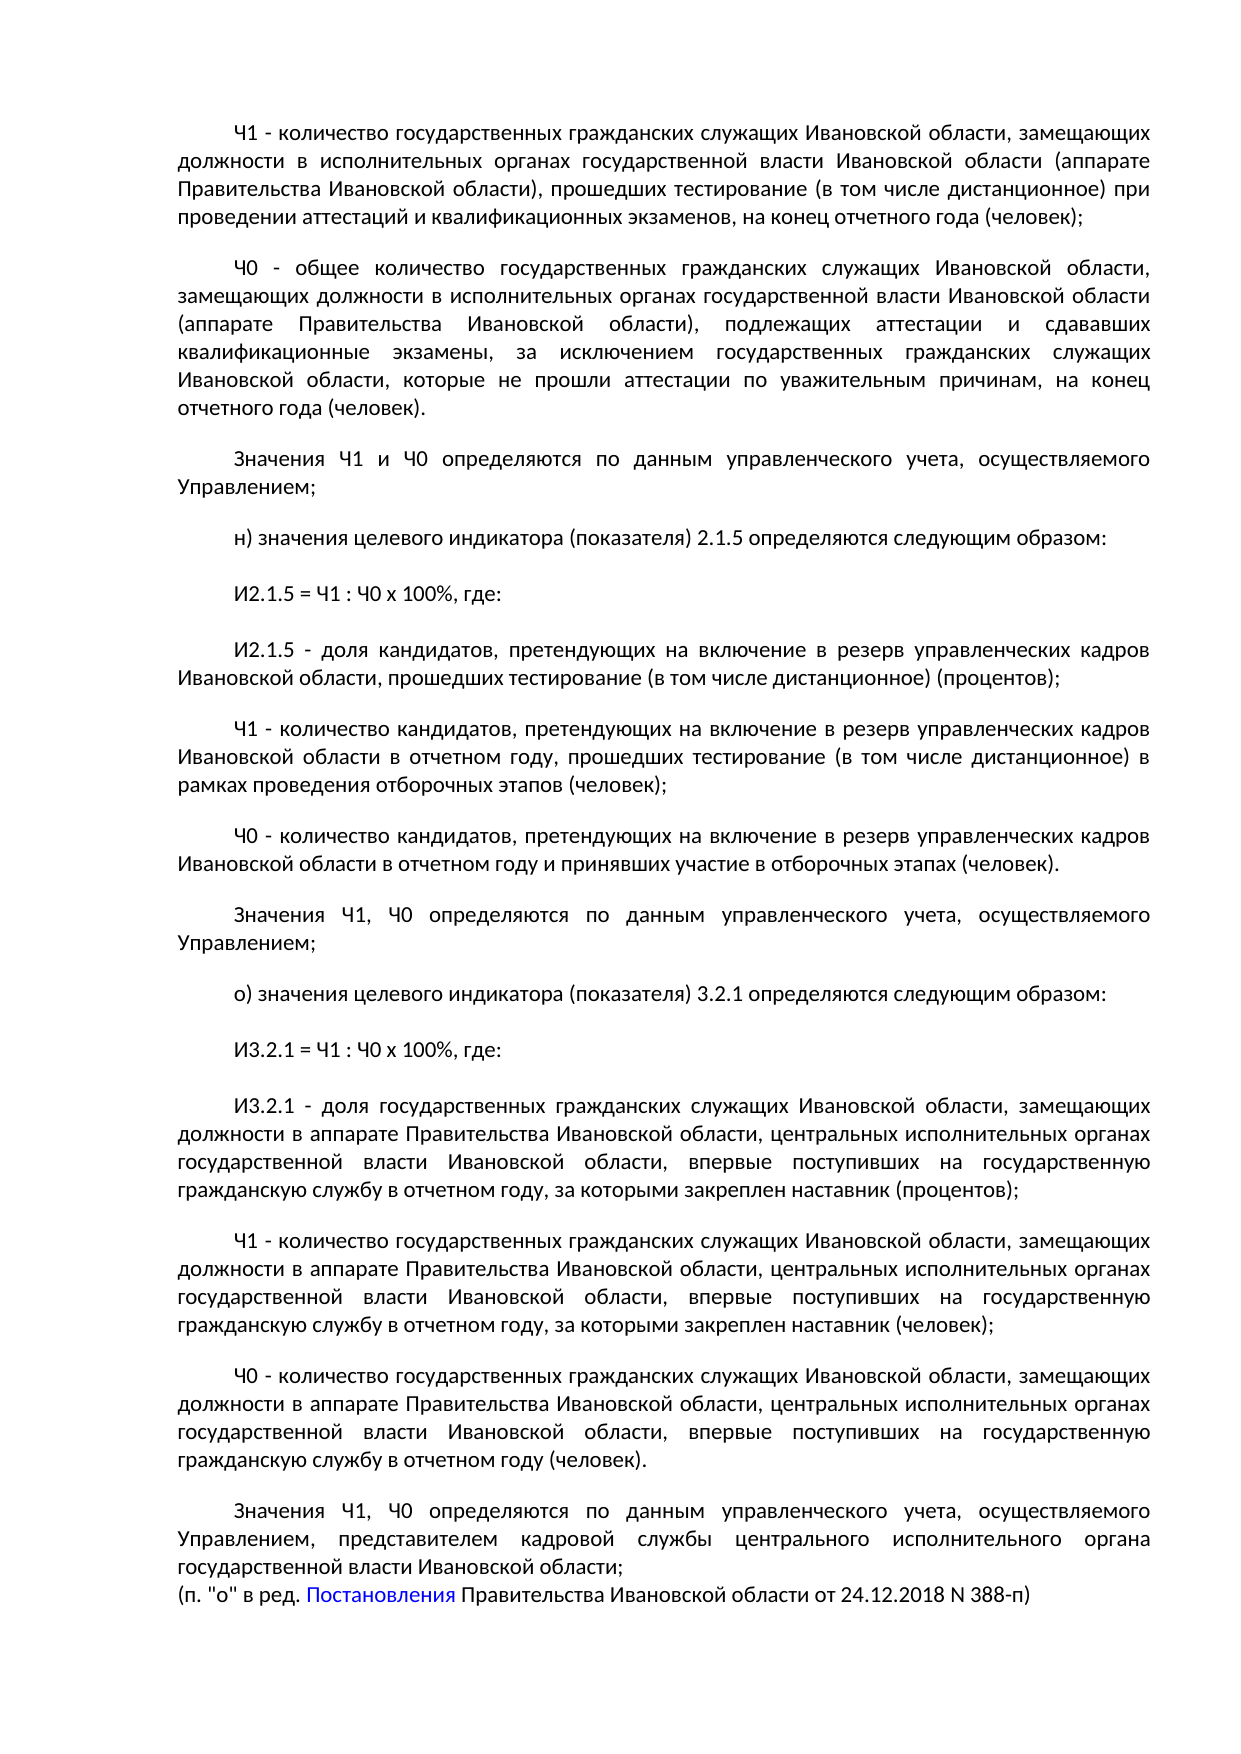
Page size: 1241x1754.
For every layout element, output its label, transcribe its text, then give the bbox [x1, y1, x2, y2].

text Ч0 - количество кандидатов, претендующих на включение в резерв управленческих кадров Ивановской области в отчетном году и принявших участие в отборочных этапах (человек). [177, 821, 1152, 877]
text Ч1 - количество государственных гражданских служащих Ивановской области, замещающих должности в аппарате Правительства Ивановской области, центральных исполнительных органах государственной власти Ивановской области, впервые поступивших на государственную гражданскую службу в отчетном году, за которыми закреплен наставник (человек); [177, 1226, 1152, 1338]
text Значения Ч1 и Ч0 определяются по данным управленческого учета, осуществляемого Управлением; [177, 444, 1152, 500]
text Ч0 - количество государственных гражданских служащих Ивановской области, замещающих должности в аппарате Правительства Ивановской области, центральных исполнительных органах государственной власти Ивановской области, впервые поступивших на государственную гражданскую службу в отчетном году (человек). [177, 1361, 1152, 1473]
text И2.1.5 - доля кандидатов, претендующих на включение в резерв управленческих кадров Ивановской области, прошедших тестирование (в том числе дистанционное) (процентов); [177, 635, 1152, 691]
text о) значения целевого индикатора (показателя) 3.2.1 определяются следующим образом: [177, 979, 1152, 1007]
text И2.1.5 = Ч1 : Ч0 x 100%, где: [177, 579, 1152, 607]
text Ч0 - общее количество государственных гражданских служащих Ивановской области, замещающих должности в исполнительных органах государственной власти Ивановской области (аппарате Правительства Ивановской области), подлежащих аттестации и сдававших квалификационные экзамены, за исключением государственных гражданских служащих Ивановской области, которые не прошли аттестации по уважительным причинам, на конец отчетного года (человек). [177, 253, 1152, 421]
text Значения Ч1, Ч0 определяются по данным управленческого учета, осуществляемого Управлением, представителем кадровой службы центрального исполнительного органа государственной власти Ивановской области; [177, 1496, 1152, 1580]
text (п. "о" в ред. Постановления Правительства Ивановской области от 24.12.2018 N 388-п) [177, 1580, 1152, 1608]
text Значения Ч1, Ч0 определяются по данным управленческого учета, осуществляемого Управлением; [177, 900, 1152, 956]
text Ч1 - количество кандидатов, претендующих на включение в резерв управленческих кадров Ивановской области в отчетном году, прошедших тестирование (в том числе дистанционное) в рамках проведения отборочных этапов (человек); [177, 714, 1152, 798]
text И3.2.1 = Ч1 : Ч0 x 100%, где: [177, 1035, 1152, 1063]
text И3.2.1 - доля государственных гражданских служащих Ивановской области, замещающих должности в аппарате Правительства Ивановской области, центральных исполнительных органах государственной власти Ивановской области, впервые поступивших на государственную гражданскую службу в отчетном году, за которыми закреплен наставник (процентов); [177, 1091, 1152, 1203]
text Ч1 - количество государственных гражданских служащих Ивановской области, замещающих должности в исполнительных органах государственной власти Ивановской области (аппарате Правительства Ивановской области), прошедших тестирование (в том числе дистанционное) при проведении аттестаций и квалификационных экзаменов, на конец отчетного года (человек); [177, 118, 1152, 230]
text н) значения целевого индикатора (показателя) 2.1.5 определяются следующим образом: [177, 523, 1152, 551]
